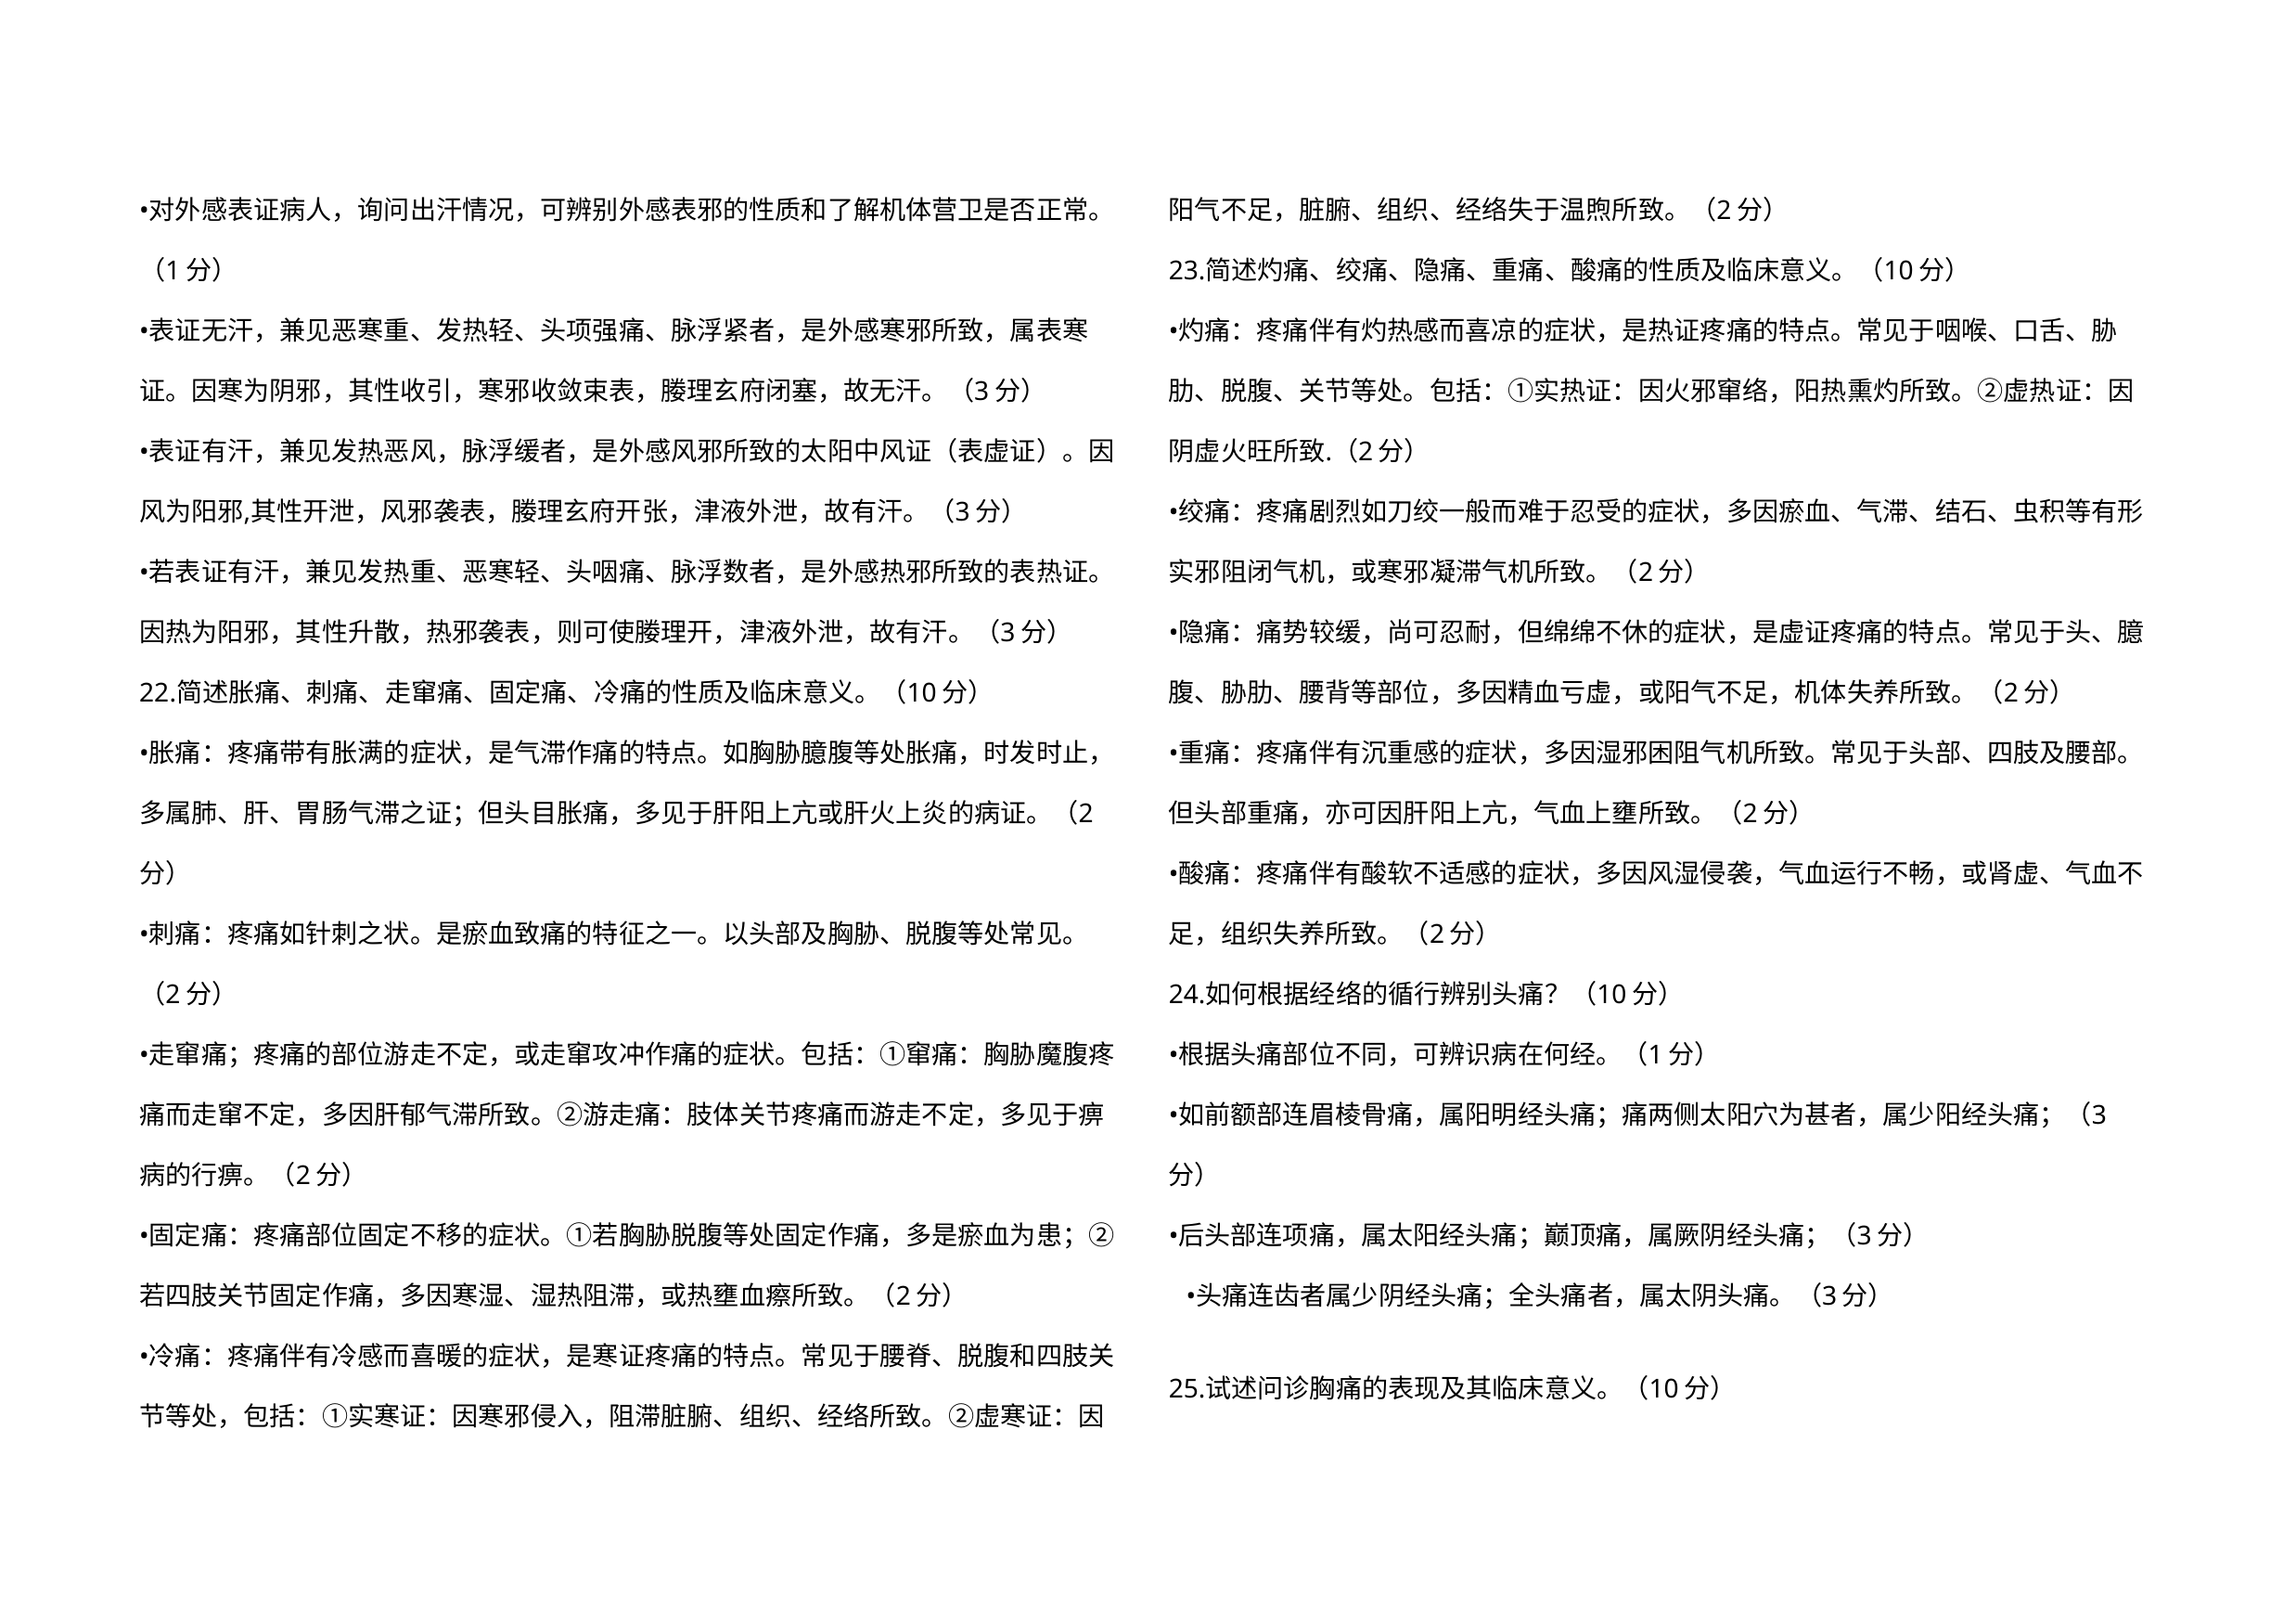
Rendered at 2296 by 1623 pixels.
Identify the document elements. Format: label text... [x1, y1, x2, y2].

text •重痛：疼痛伴有沉重感的症状，多因湿邪困阻气机所致。常见于头部、四肢及腰部。但头部重痛，亦可因肝阳上亢，气血上壅所致。（2分） [1168, 721, 2157, 842]
text 22.简述胀痛、刺痛、走窜痛、固定痛、冷痛的性质及临床意义。（10分） [139, 661, 1127, 721]
text 24.如何根据经络的循行辨别头痛？（10分） [1168, 962, 2157, 1023]
text •若表证有汗，兼见发热重、恶寒轻、头咽痛、脉浮数者，是外感热邪所致的表热证。因热为阳邪，其性升散，热邪袭表，则可使媵理开，津液外泄，故有汗。（3分） [139, 540, 1127, 661]
text •酸痛：疼痛伴有酸软不适感的症状，多因风湿侵袭，气血运行不畅，或肾虚、气血不足，组织失养所致。（2分） [1168, 842, 2157, 962]
text •冷痛：疼痛伴有冷感而喜暖的症状，是寒证疼痛的特点。常见于腰脊、脱腹和四肢关节等处，包括：①实寒证：因寒邪侵入，阻滞脏腑、组织、经络所致。②虚寒证：因阳气不足，脏腑、组织、经络失于温煦所致。（2分） [139, 1324, 1127, 1445]
text •根据头痛部位不同，可辨识病在何经。（1分） [1168, 1023, 2157, 1083]
text •隐痛：痛势较缓，尚可忍耐，但绵绵不休的症状，是虚证疼痛的特点。常见于头、臆腹、胁肋、腰背等部位，多因精血亏虚，或阳气不足，机体失养所致。（2分） [1168, 600, 2157, 721]
text •灼痛：疼痛伴有灼热感而喜凉的症状，是热证疼痛的特点。常见于咽喉、口舌、胁肋、脱腹、关节等处。包括：①实热证：因火邪窜络，阳热熏灼所致。②虚热证：因阴虚火旺所致.（2分） [1168, 299, 2157, 480]
text •走窜痛；疼痛的部位游走不定，或走窜攻冲作痛的症状。包括：①窜痛：胸胁魔腹疼痛而走窜不定，多因肝郁气滞所致。②游走痛：肢体关节疼痛而游走不定，多见于痹病的行痹。（2分） [139, 1023, 1127, 1204]
text 25.试述问诊胸痛的表现及其临床意义。（10分） [1168, 1357, 2157, 1417]
text 23.简述灼痛、绞痛、隐痛、重痛、酸痛的性质及临床意义。（10分） [1168, 238, 2157, 299]
text •固定痛：疼痛部位固定不移的症状。①若胸胁脱腹等处固定作痛，多是瘀血为患；②若四肢关节固定作痛，多因寒湿、湿热阻滞，或热壅血瘵所致。（2分） [139, 1204, 1127, 1324]
text •后头部连项痛，属太阳经头痛；巅顶痛，属厥阴经头痛；（3分） [1168, 1204, 2157, 1264]
text •如前额部连眉棱骨痛，属阳明经头痛；痛两侧太阳穴为甚者，属少阳经头痛；（3分） [1168, 1083, 2157, 1204]
text •胀痛：疼痛带有胀满的症状，是气滞作痛的特点。如胸胁臆腹等处胀痛，时发时止，多属肺、肝、胃肠气滞之证；但头目胀痛，多见于肝阳上亢或肝火上炎的病证。（2分） [139, 721, 1127, 902]
text •表证无汗，兼见恶寒重、发热轻、头项强痛、脉浮紧者，是外感寒邪所致，属表寒证。因寒为阴邪，其性收引，寒邪收敛束表，媵理玄府闭塞，故无汗。（3分） [139, 299, 1127, 419]
text •对外感表证病人，询问出汗情况，可辨别外感表邪的性质和了解机体营卫是否正常。（1分） [139, 178, 1127, 299]
text •表证有汗，兼见发热恶风，脉浮缓者，是外感风邪所致的太阳中风证（表虚证）。因风为阳邪,其性开泄，风邪袭表，媵理玄府开张，津液外泄，故有汗。（3分） [139, 419, 1127, 540]
text •绞痛：疼痛剧烈如刀绞一般而难于忍受的症状，多因瘀血、气滞、结石、虫积等有形实邪阻闭气机，或寒邪凝滞气机所致。（2分） [1168, 480, 2157, 600]
text •头痛连齿者属少阴经头痛；全头痛者，属太阴头痛。（3分） [1168, 1264, 2157, 1324]
text •冷痛：疼痛伴有冷感而喜暖的症状，是寒证疼痛的特点。常见于腰脊、脱腹和四肢关节等处，包括：①实寒证：因寒邪侵入，阻滞脏腑、组织、经络所致。②虚寒证：因阳气不足，脏腑、组织、经络失于温煦所致。（2分） [1168, 178, 2157, 238]
text •刺痛：疼痛如针刺之状。是瘀血致痛的特征之一。以头部及胸胁、脱腹等处常见。（2分） [139, 902, 1127, 1023]
